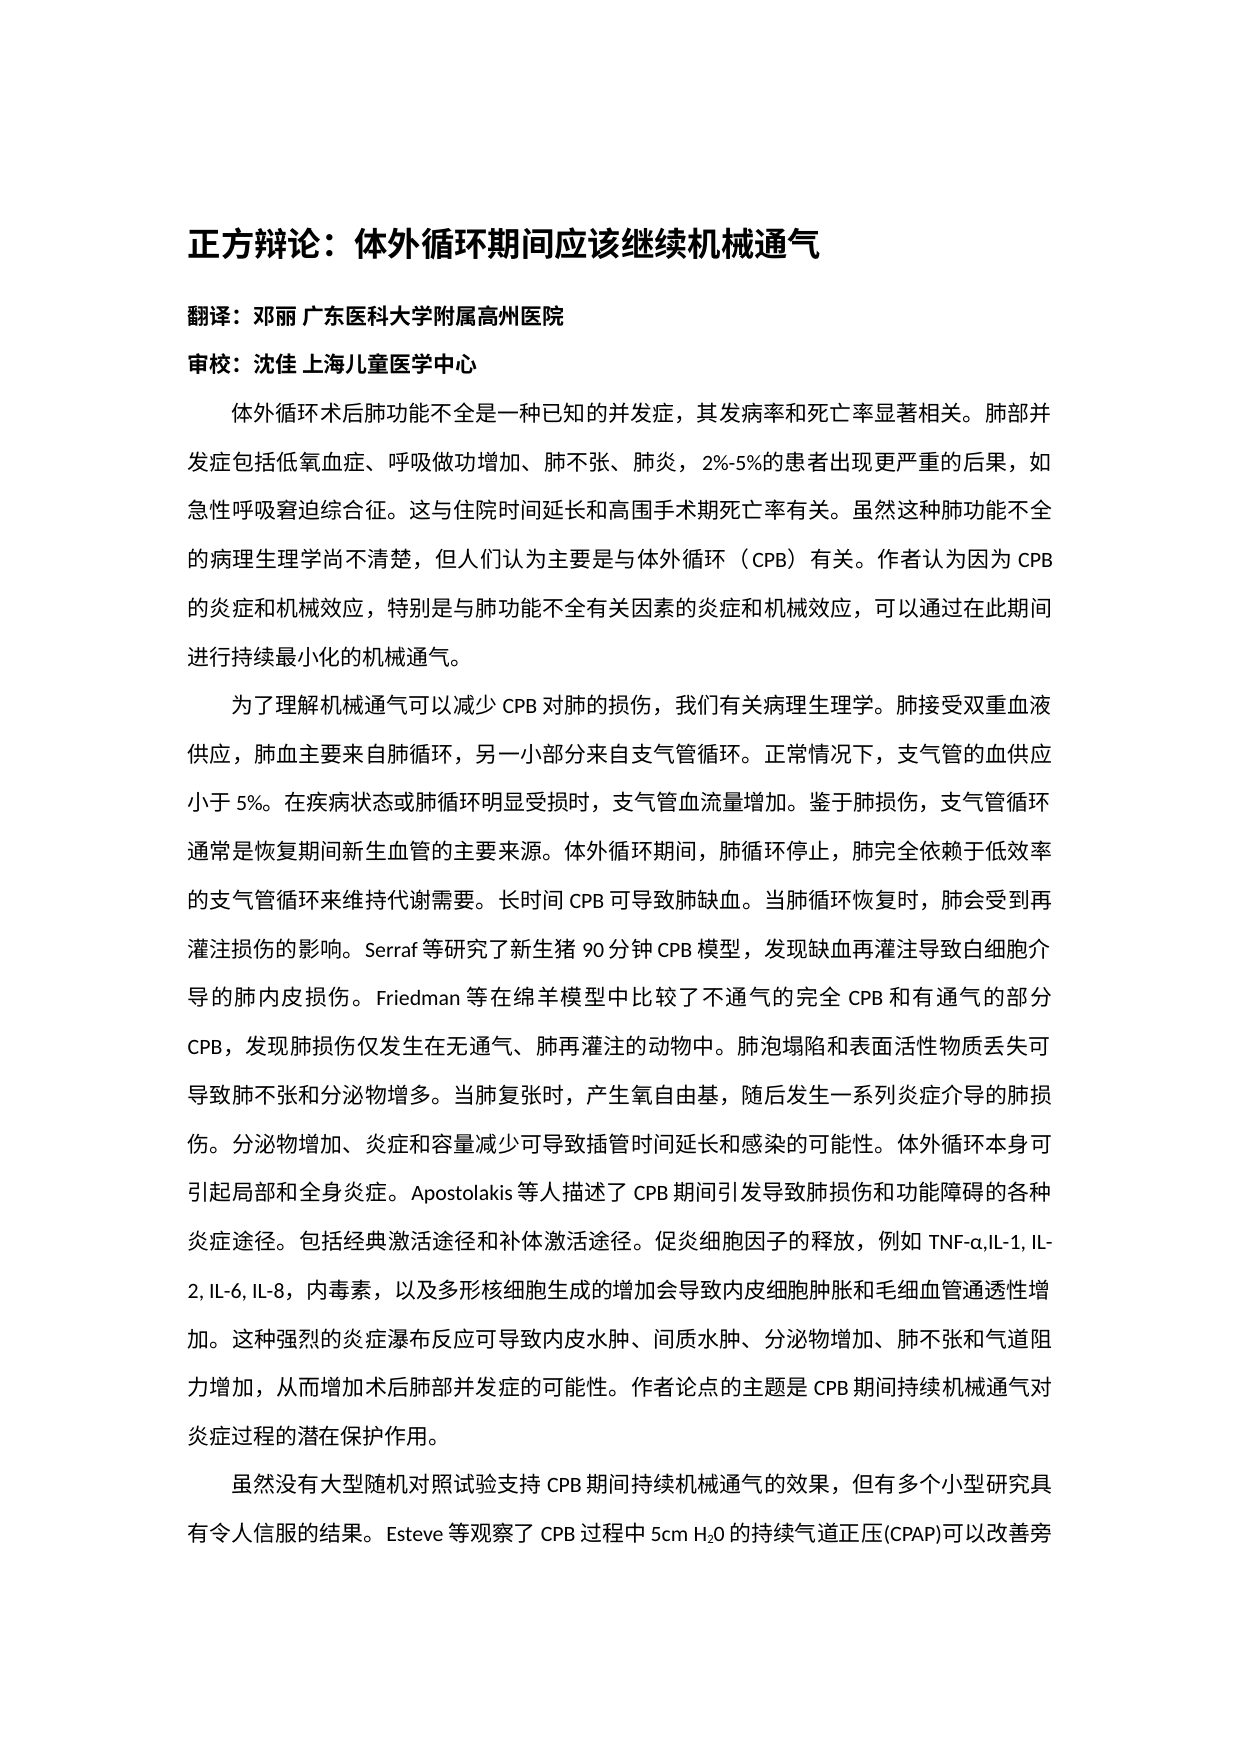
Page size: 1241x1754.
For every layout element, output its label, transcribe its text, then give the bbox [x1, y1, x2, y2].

text 审校：沈佳 上海儿童医学中心 [187, 347, 1053, 379]
text 为了理解机械通气可以减少CPB对肺的损伤，我们有关病理生理学。肺接受双重血液供应，肺血主要来自肺循环，另一小部分来自支气管循环。正常情况下，支气管的血供应小于5%。在疾病状态或肺循环明显受损时，支气管血流量增加。鉴于肺损伤，支气管循环通常是恢复期间新生血管的主要来源。体外循环期间，肺循环停止，肺完全依赖于低效率的支气管循环来维持代谢需要。长时间CPB可导致肺缺血。当肺循环恢复时，肺会受到再灌注损伤的影响。Serraf等研究了新生猪90分钟CPB 模型，发现缺血再灌注导致白细胞介导的肺内皮损伤。Friedman等在绵羊模型中比较了不通气的完全CPB和有通气的部分CPB，发现肺损伤仅发生在无通气、肺再灌注的动物中。肺泡塌陷和表面活性物质丢失可导致肺不张和分泌物增多。当肺复张时，产生氧自由基，随后发生一系列炎症介导的肺损伤。分泌物增加、炎症和容量减少可导致插管时间延长和感染的可能性。体外循环本身可引起局部和全身炎症。Apostolakis等人描述了CPB期间引发导致肺损伤和功能障碍的各种炎症途径。包括经典激活途径和补体激活途径。促炎细胞因子的释放，例如TNF-α,IL-1, IL-2, IL-6, IL-8，内毒素，以及多形核细胞生成的增加会导致内皮细胞肿胀和毛细血管通透性增加。这种强烈的炎症瀑布反应可导致内皮水肿、间质水肿、分泌物增加、肺不张和气道阻力增加，从而增加术后肺部并发症的可能性。作者论点的主题是CPB期间持续机械通气对炎症过程的潜在保护作用。 [187, 687, 1053, 1451]
text 正方辩论：体外循环期间应该继续机械通气 [187, 210, 1053, 275]
text 翻译：邓丽 广东医科大学附属高州医院 [187, 299, 1053, 331]
text 体外循环术后肺功能不全是一种已知的并发症，其发病率和死亡率显著相关。肺部并发症包括低氧血症、呼吸做功增加、肺不张、肺炎，2%-5%的患者出现更严重的后果，如急性呼吸窘迫综合征。这与住院时间延长和高围手术期死亡率有关。虽然这种肺功能不全的病理生理学尚不清楚，但人们认为主要是与体外循环（CPB）有关。作者认为因为CPB的炎症和机械效应，特别是与肺功能不全有关因素的炎症和机械效应，可以通过在此期间进行持续最小化的机械通气。 [187, 395, 1053, 672]
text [187, 1467, 1053, 1548]
